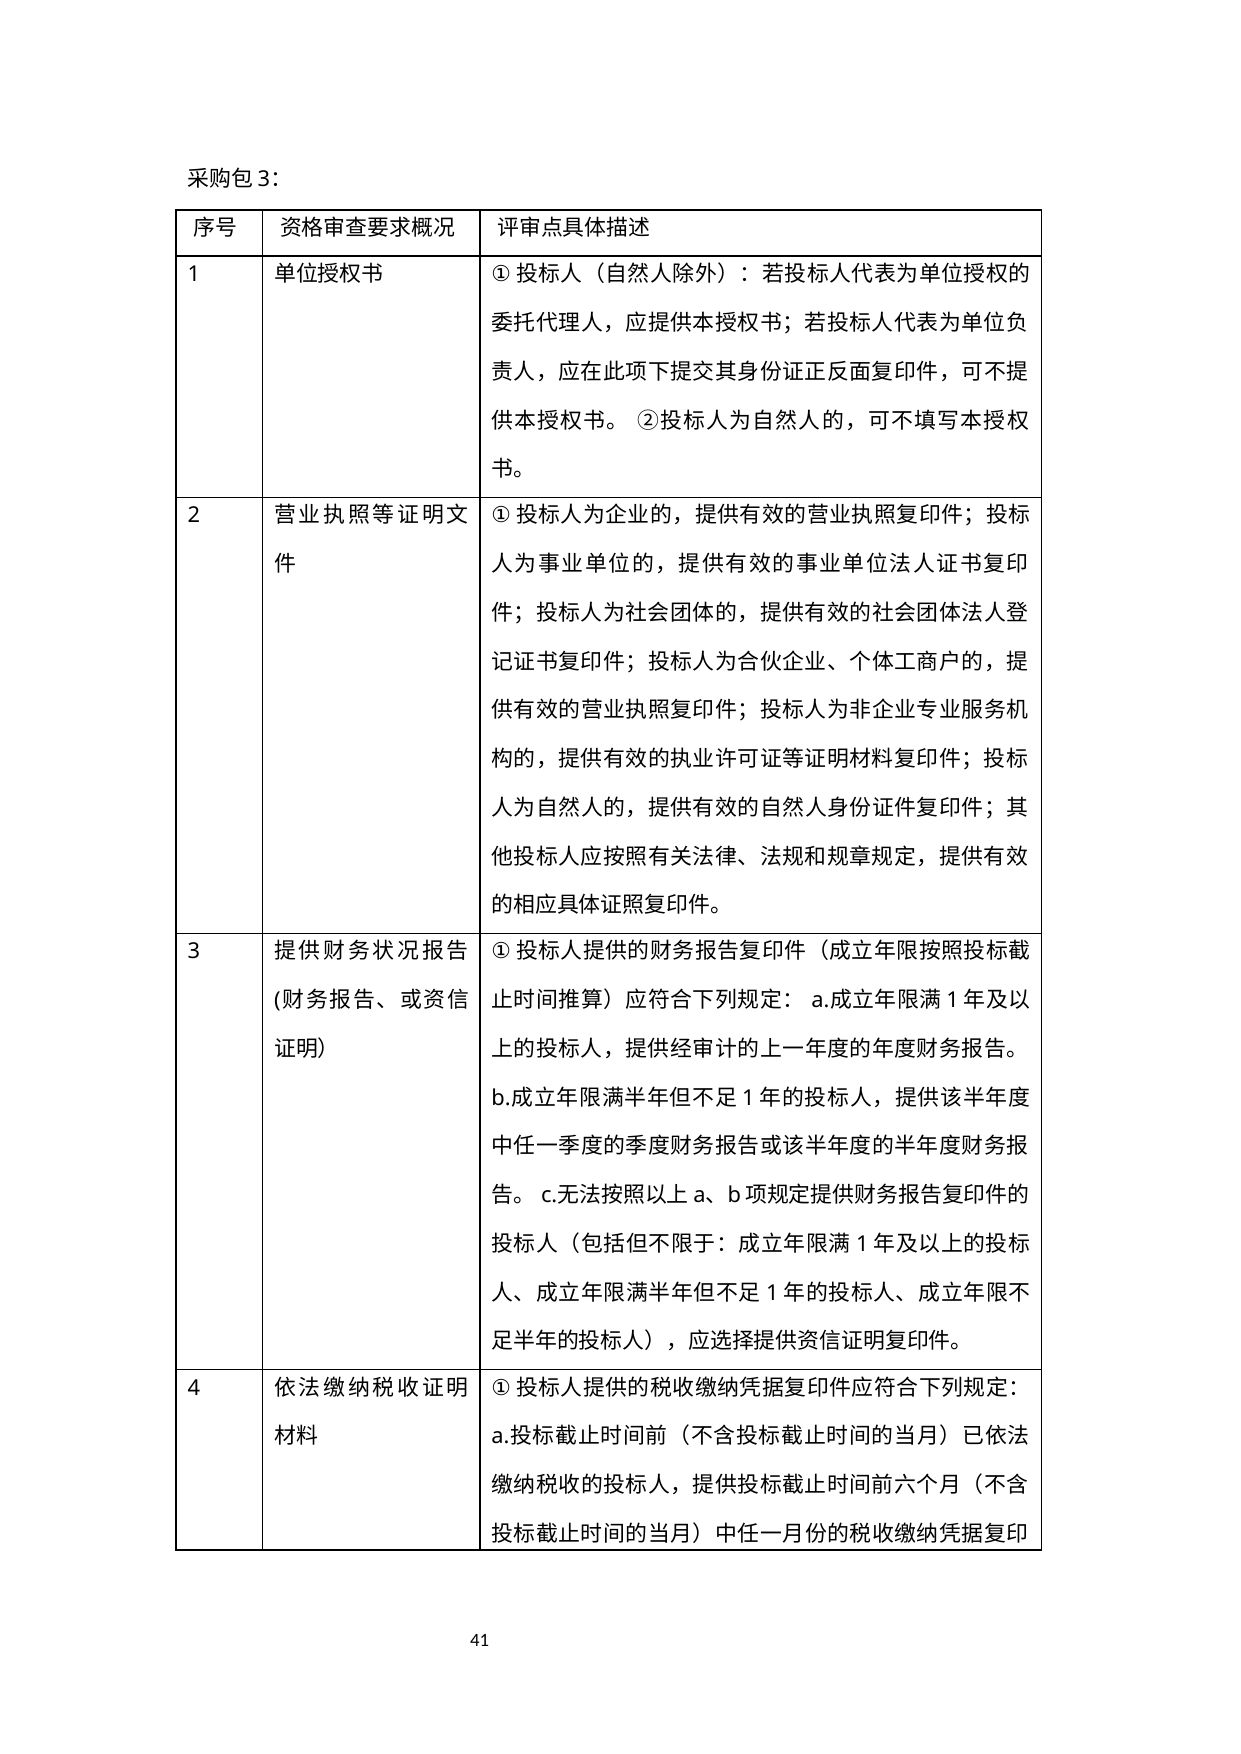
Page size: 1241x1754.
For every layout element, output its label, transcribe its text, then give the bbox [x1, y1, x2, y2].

table_cell 单位授权书 [263, 257, 479, 496]
table_cell 提供财务状况报告(财务报告、或资信证明） [263, 934, 479, 1368]
table_cell 2 [177, 498, 262, 932]
table_cell ①投标人（自然人除外）：若投标人代表为单位授权的委托代理人，应提供本授权书；若投标人代表为单位负责人，应在此项下提交其身份证正反面复印件，可不提供本授权书。 ②投标人为自然人的，可不填写本授权书。 [481, 257, 1041, 496]
table_cell ①投标人为企业的，提供有效的营业执照复印件；投标人为事业单位的，提供有效的事业单位法人证书复印件；投标人为社会团体的，提供有效的社会团体法人登记证书复印件；投标人为合伙企业、个体工商户的，提供有效的营业执照复印件；投标人为非企业专业服务机构的，提供有效的执业许可证等证明材料复印件；投标人为自然人的，提供有效的自然人身份证件复印件；其他投标人应按照有关法律、法规和规章规定，提供有效的相应具体证照复印件。 [481, 498, 1041, 932]
table_cell 3 [177, 934, 262, 1368]
table_header 评审点具体描述 [481, 211, 1041, 255]
text 采购包3： [187, 162, 1053, 194]
table_cell 依法缴纳税收证明材料 [263, 1370, 479, 1549]
table_header 序号 [177, 211, 262, 255]
table_cell ①投标人提供的财务报告复印件（成立年限按照投标截止时间推算）应符合下列规定： a.成立年限满1年及以上的投标人，提供经审计的上一年度的年度财务报告。 b.成立年限满半年但不足1年的投标人，提供该半年度中任一季度的季度财务报告或该半年度的半年度财务报告。 c.无法按照以上a、b项规定提供财务报告复印件的投标人（包括但不限于：成立年限满1年及以上的投标人、成立年限满半年但不足1年的投标人、成立年限不足半年的投标人），应选择提供资信证明复印件。 [481, 934, 1041, 1368]
table_header 资格审查要求概况 [263, 211, 479, 255]
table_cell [481, 1370, 1041, 1549]
table_cell 1 [177, 257, 262, 496]
table_cell 4 [177, 1370, 262, 1549]
table_cell 营业执照等证明文件 [263, 498, 479, 932]
